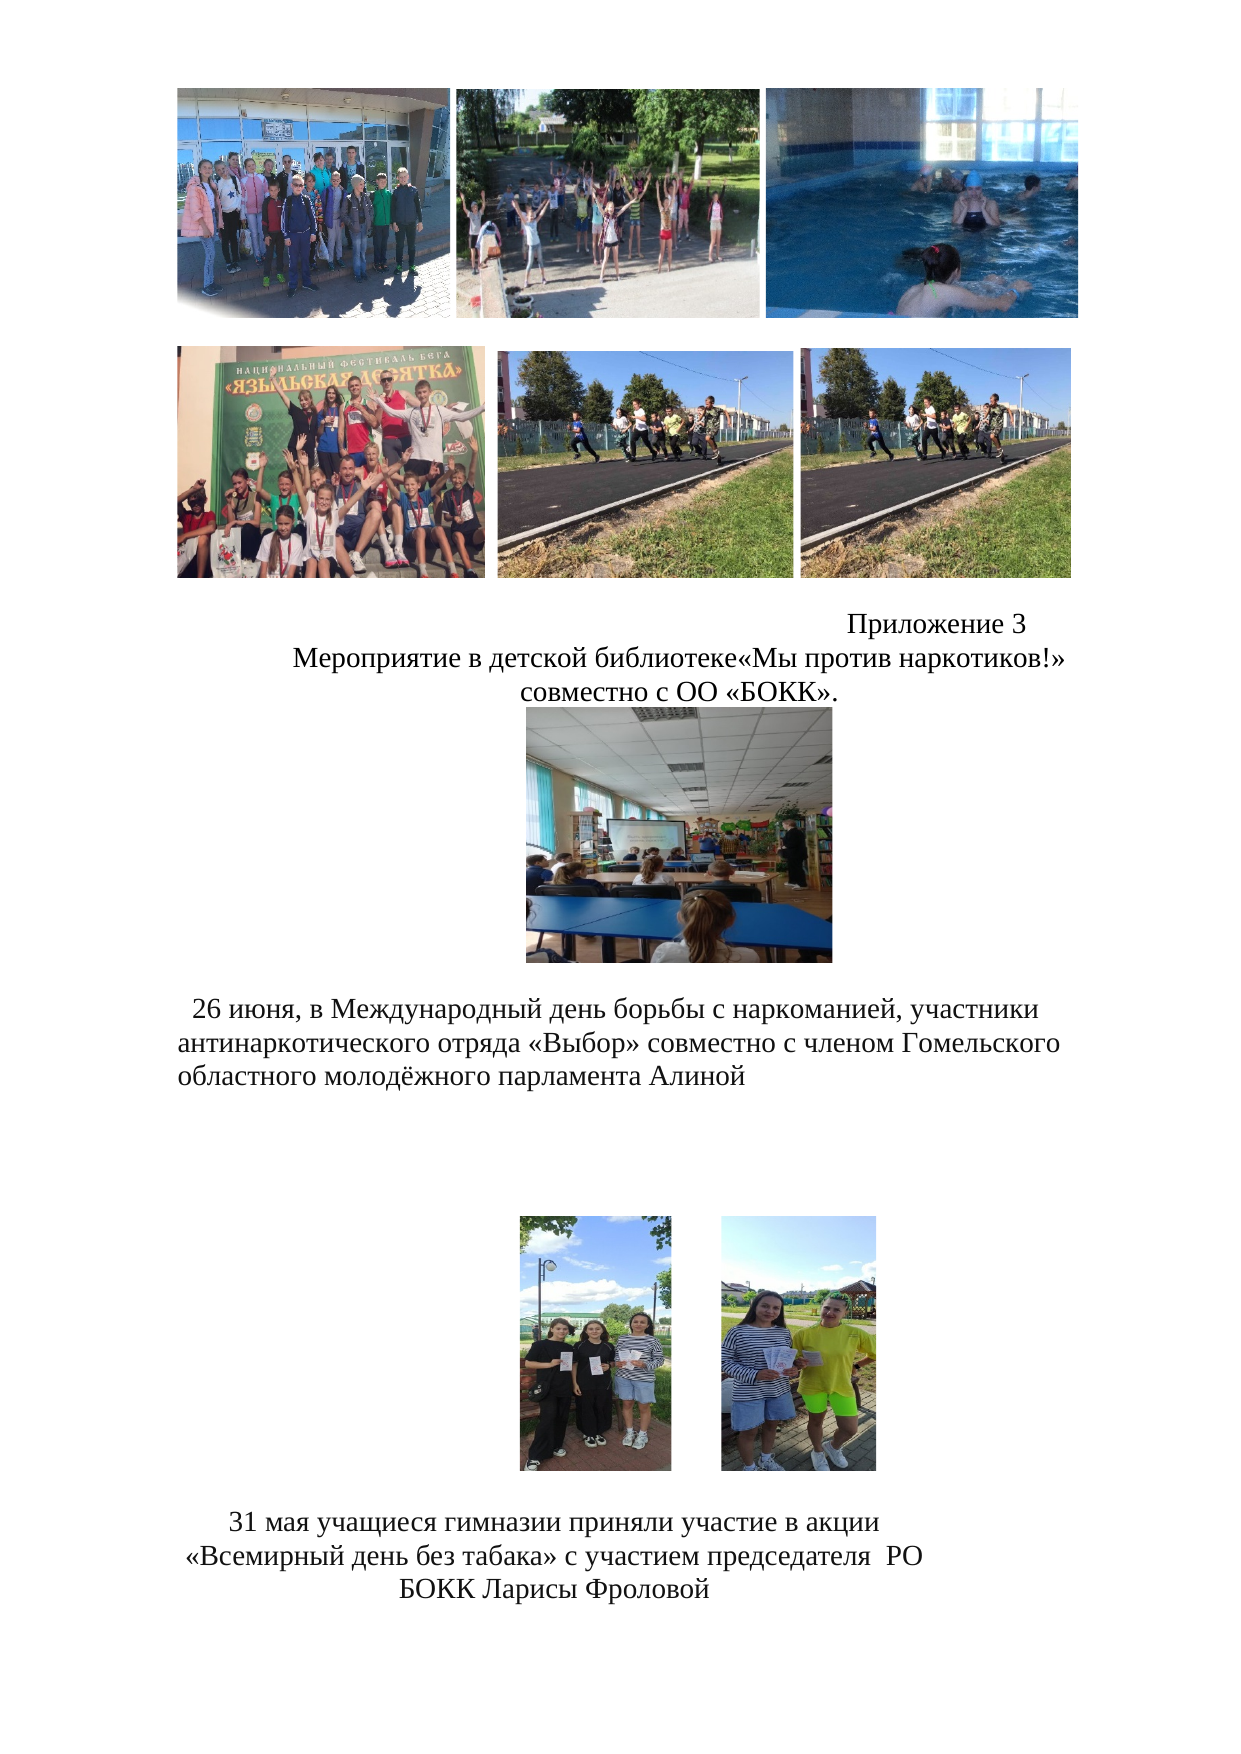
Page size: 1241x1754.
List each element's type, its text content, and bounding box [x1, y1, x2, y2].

picture [526, 707, 833, 963]
picture [177, 88, 451, 318]
text совместно с ОО «БОКК». [177, 674, 1181, 707]
picture [497, 351, 794, 578]
text Мероприятие в детской библиотеке«Мы против наркотиков!» [177, 640, 1181, 674]
text Приложение 3 [177, 607, 1181, 640]
picture [800, 348, 1071, 578]
picture [519, 1216, 672, 1471]
picture [765, 88, 1079, 318]
picture [456, 89, 760, 318]
picture [177, 346, 485, 578]
text 26 июня, в Международный день борьбы с наркоманией, участники антинаркотического отряда «Выбор» совместно с членом Гомельского областного молодёжного парламента Алиной [177, 991, 1181, 1092]
picture [721, 1216, 877, 1471]
subtitle 31 мая учащиеся гимназии приняли участие в акции «Всемирный день без табака» с участием председателя РО БОКК Ларисы Фроловой [177, 1504, 931, 1605]
